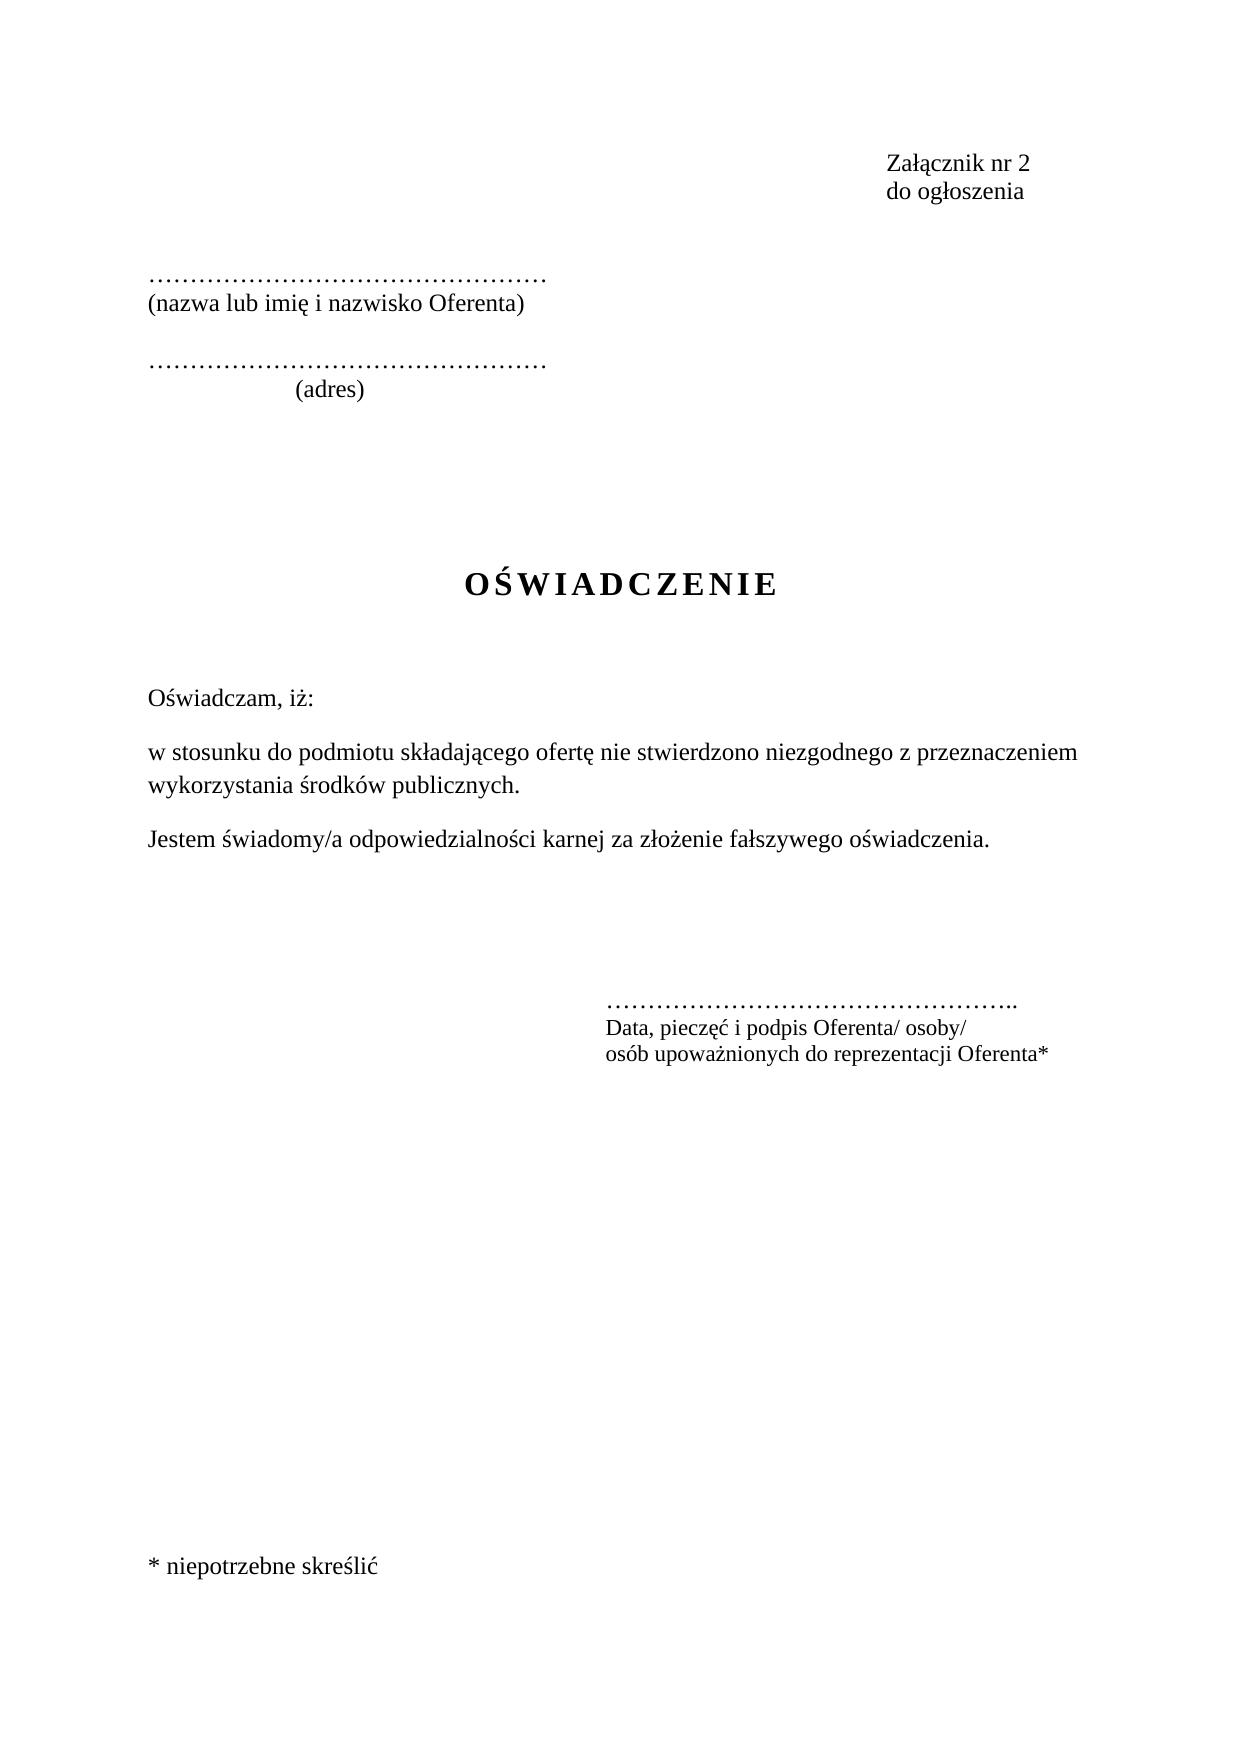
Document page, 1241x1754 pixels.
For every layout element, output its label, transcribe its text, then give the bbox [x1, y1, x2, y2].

text Data, pieczęć i podpis Oferenta/ osoby/ [605, 1014, 1093, 1040]
text * niepotrzebne skreślić [148, 1551, 1093, 1580]
text Jestem świadomy/a odpowiedzialności karnej za złożenie fałszywego oświadczenia. [148, 824, 1093, 852]
text Załącznik nr 2 [886, 148, 1093, 176]
text w stosunku do podmiotu składającego ofertę nie stwierdzono niezgodnego z przeznaczeniem wykorzystania środków publicznych. [148, 737, 1093, 799]
text osób upoważnionych do reprezentacji Oferenta* [605, 1040, 1093, 1067]
text ………………………………………… [148, 259, 1093, 288]
text (adres) [221, 374, 1093, 403]
text OŚWIADCZENIE [148, 564, 1093, 603]
text ………………………………………….. [605, 985, 1093, 1014]
text Oświadczam, iż: [148, 683, 1093, 712]
text do ogłoszenia [886, 176, 1093, 205]
text ………………………………………… [148, 345, 1093, 374]
text (nazwa lub imię i nazwisko Oferenta) [148, 288, 1093, 316]
